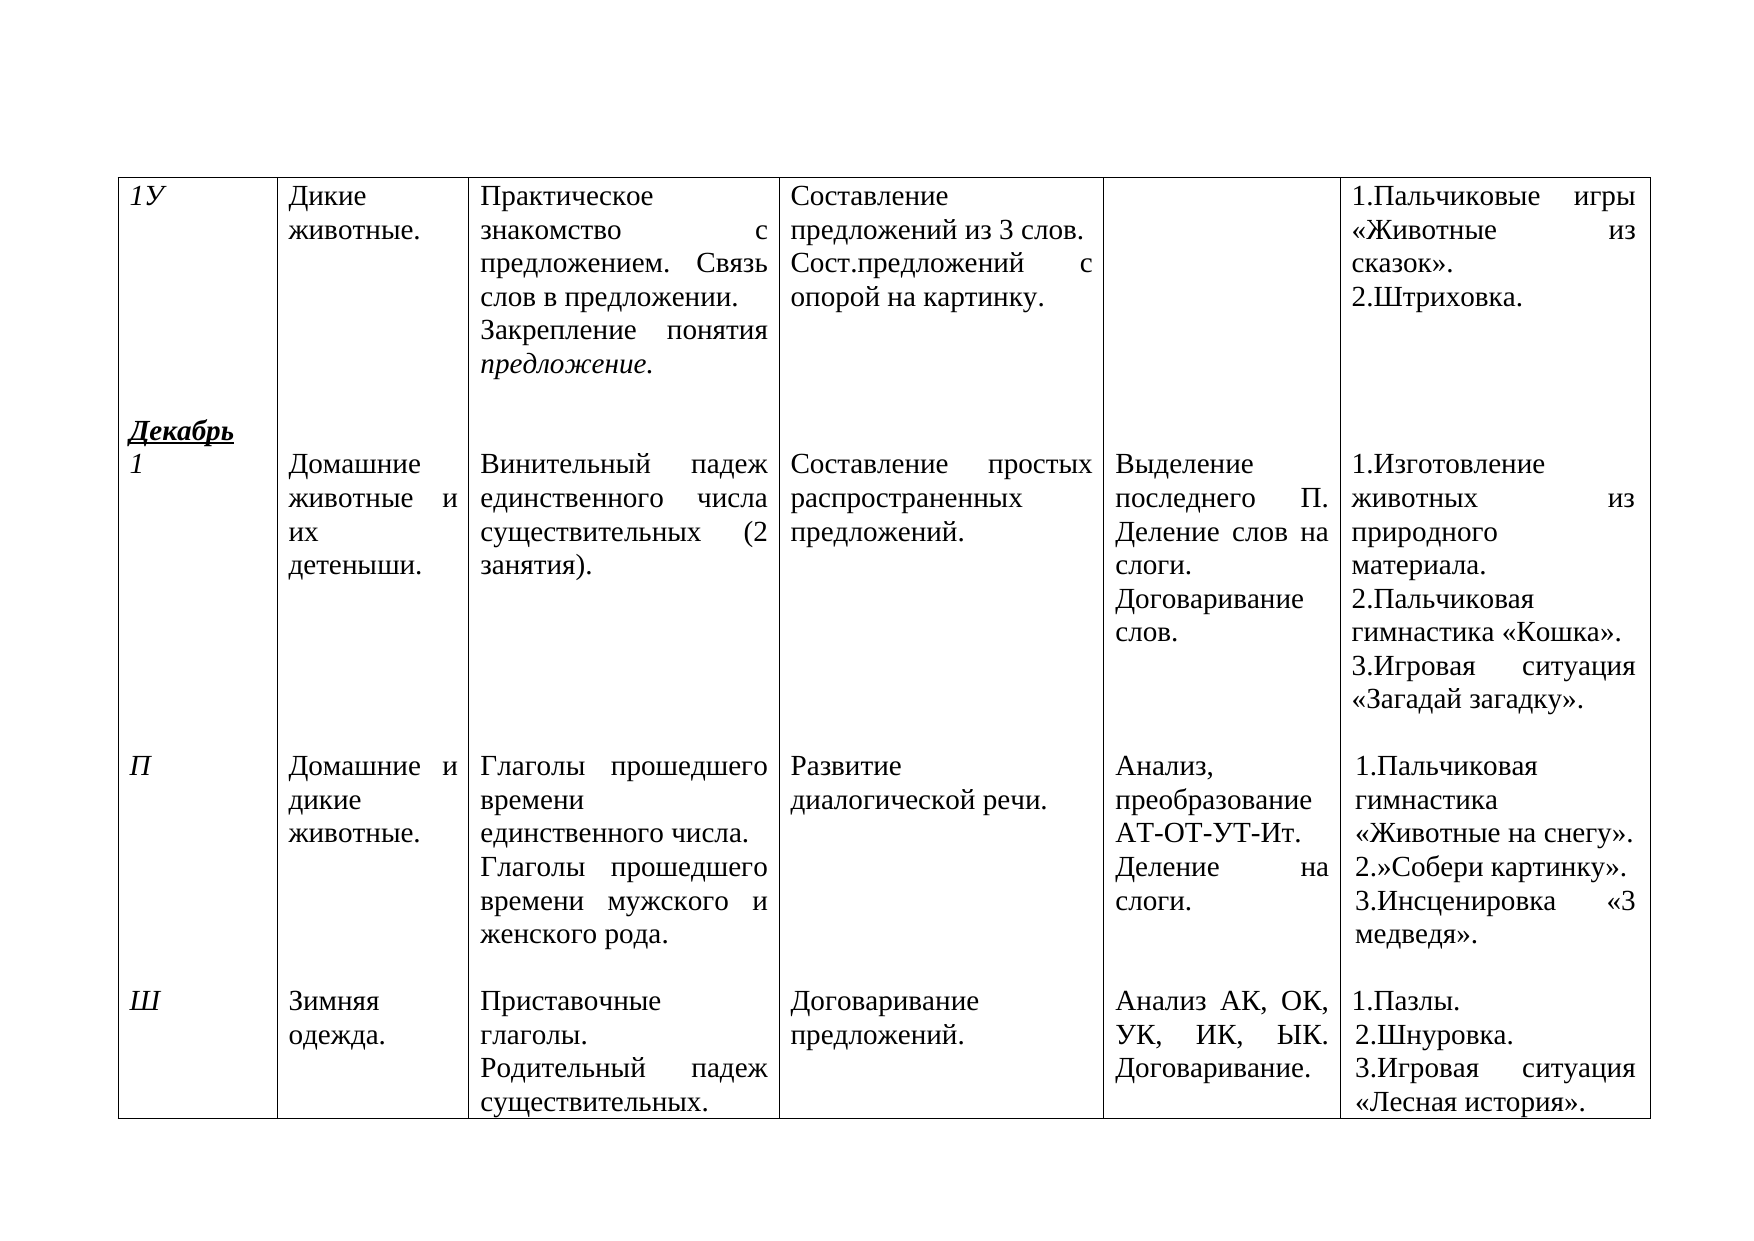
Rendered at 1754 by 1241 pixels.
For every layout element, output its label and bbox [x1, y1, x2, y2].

table_cell [780, 178, 1103, 1117]
table_cell [469, 178, 779, 1117]
table_cell [1104, 178, 1340, 1117]
table_cell [1341, 178, 1650, 1117]
table_cell [278, 178, 468, 1117]
table_cell [119, 178, 277, 1117]
